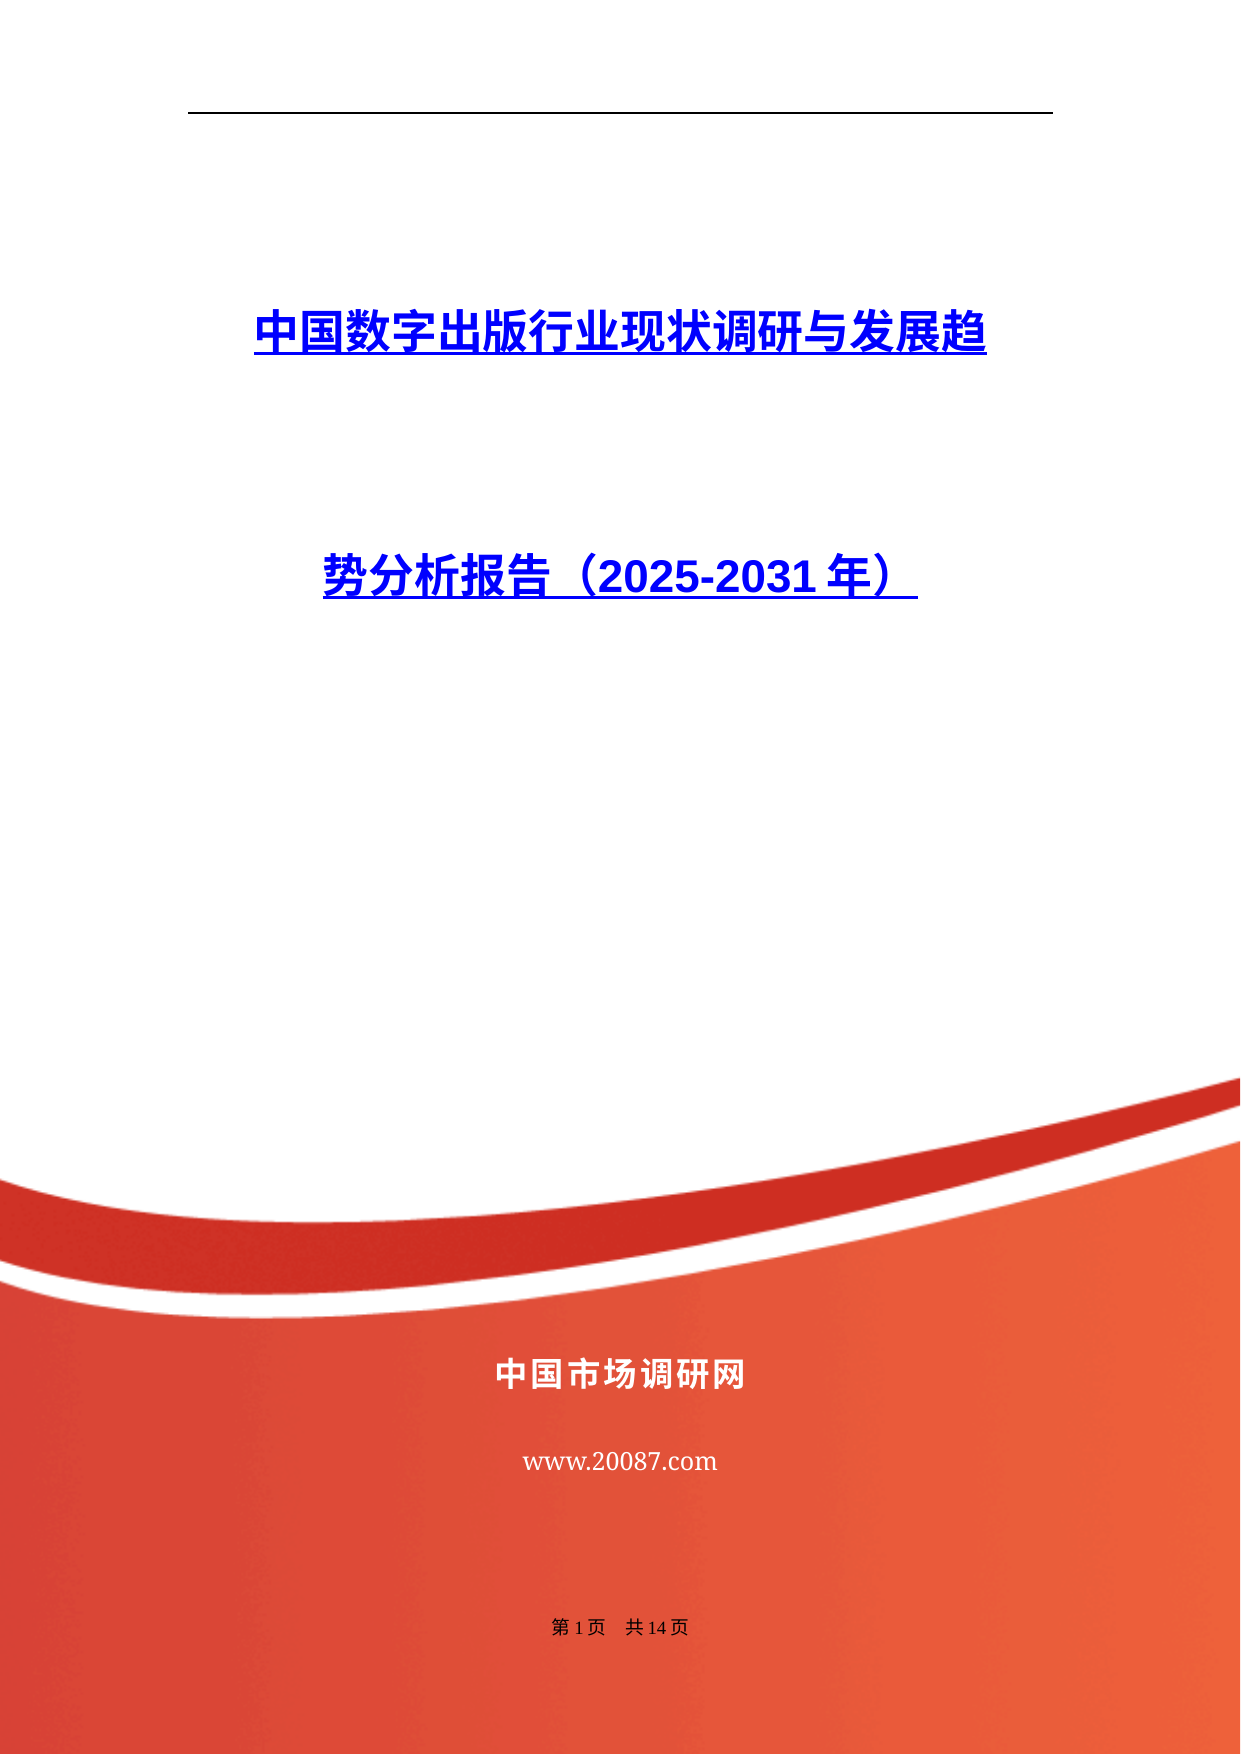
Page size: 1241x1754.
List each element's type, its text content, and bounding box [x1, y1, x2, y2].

picture [0, 1006, 1241, 1754]
text www.20087.com [187, 1428, 1053, 1493]
table_header 中国数字出版行业现状调研与发展趋势分析报告（2025-2031年） [188, 207, 1053, 773]
subtitle 中国市场调研网 [187, 1339, 1053, 1404]
